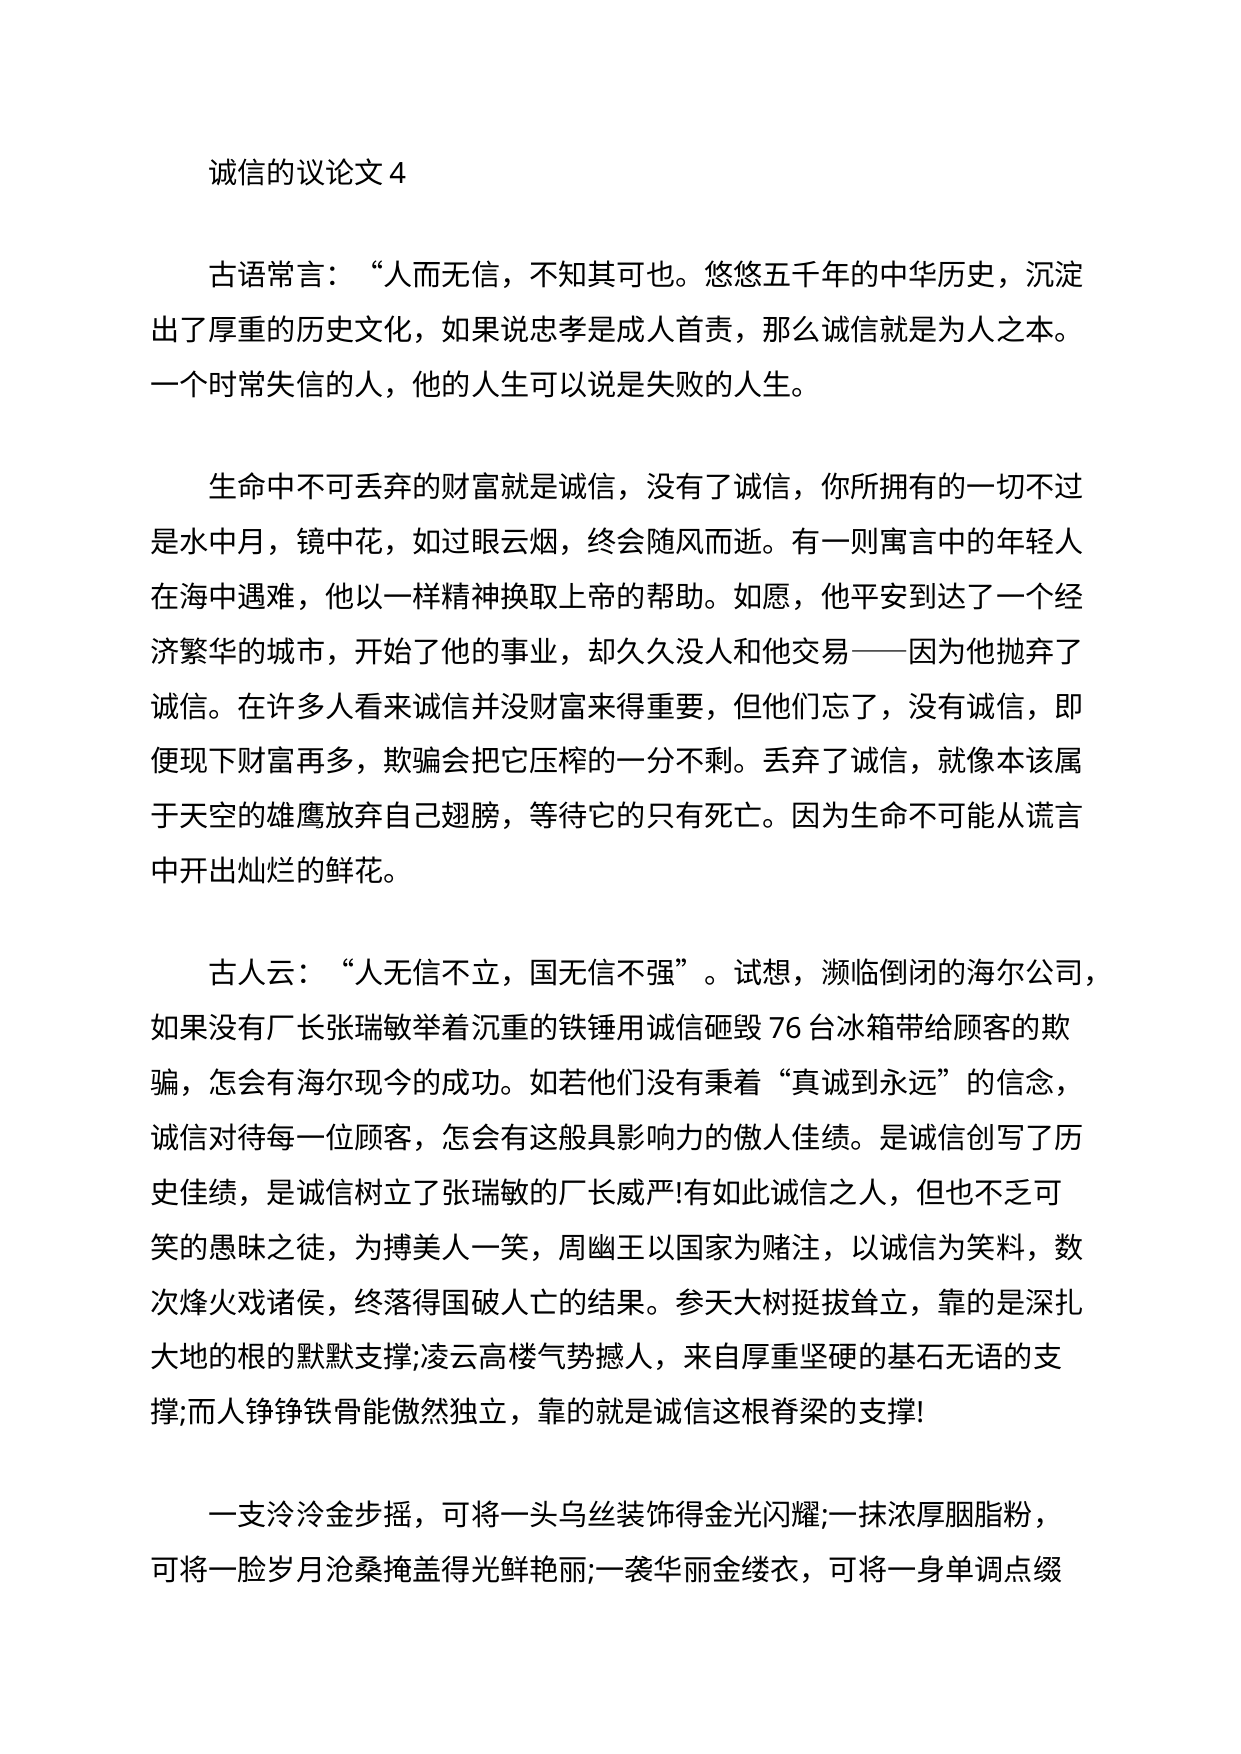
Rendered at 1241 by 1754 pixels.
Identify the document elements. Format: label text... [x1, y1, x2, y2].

text 诚信的议论文4 [150, 150, 1090, 192]
text 古语常言：“人而无信，不知其可也。悠悠五千年的中华历史，沉淀出了厚重的历史文化，如果说忠孝是成人首责，那么诚信就是为人之本。一个时常失信的人，他的人生可以说是失败的人生。 [150, 252, 1090, 404]
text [150, 1491, 1090, 1588]
text 古人云：“人无信不立，国无信不强”。试想，濒临倒闭的海尔公司，如果没有厂长张瑞敏举着沉重的铁锤用诚信砸毁76台冰箱带给顾客的欺骗，怎会有海尔现今的成功。如若他们没有秉着“真诚到永远”的信念，诚信对待每一位顾客，怎会有这般具影响力的傲人佳绩。是诚信创写了历史佳绩，是诚信树立了张瑞敏的厂长威严!有如此诚信之人，但也不乏可笑的愚昧之徒，为搏美人一笑，周幽王以国家为赌注，以诚信为笑料，数次烽火戏诸侯，终落得国破人亡的结果。参天大树挺拔耸立，靠的是深扎大地的根的默默支撑;凌云高楼气势撼人，来自厚重坚硬的基石无语的支撑;而人铮铮铁骨能傲然独立，靠的就是诚信这根脊梁的支撑! [150, 949, 1090, 1431]
text 生命中不可丢弃的财富就是诚信，没有了诚信，你所拥有的一切不过是水中月，镜中花，如过眼云烟，终会随风而逝。有一则寓言中的年轻人在海中遇难，他以一样精神换取上帝的帮助。如愿，他平安到达了一个经济繁华的城市，开始了他的事业，却久久没人和他交易——因为他抛弃了诚信。在许多人看来诚信并没财富来得重要，但他们忘了，没有诚信，即便现下财富再多，欺骗会把它压榨的一分不剩。丢弃了诚信，就像本该属于天空的雄鹰放弃自己翅膀，等待它的只有死亡。因为生命不可能从谎言中开出灿烂的鲜花。 [150, 463, 1090, 890]
